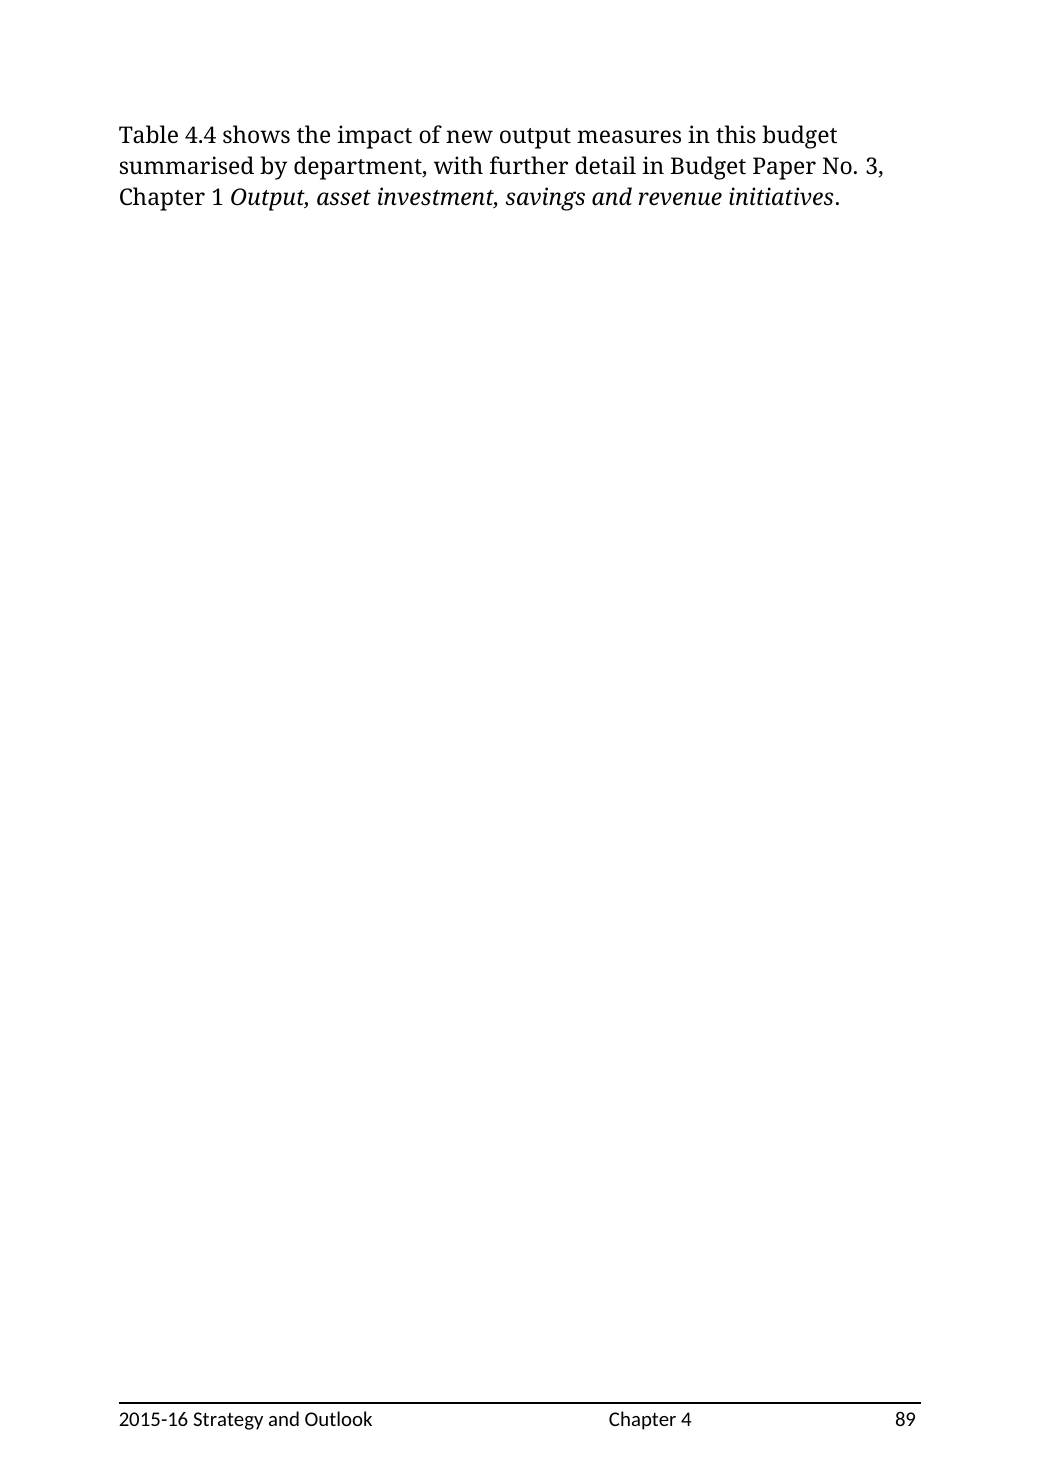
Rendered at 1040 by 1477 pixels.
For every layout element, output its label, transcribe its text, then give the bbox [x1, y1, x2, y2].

text Table 4.4 shows the impact of new output measures in this budget summarised by department, with further detail in Budget Paper No. 3, Chapter 1 Output, asset investment, savings and revenue initiatives. [118, 118, 921, 212]
